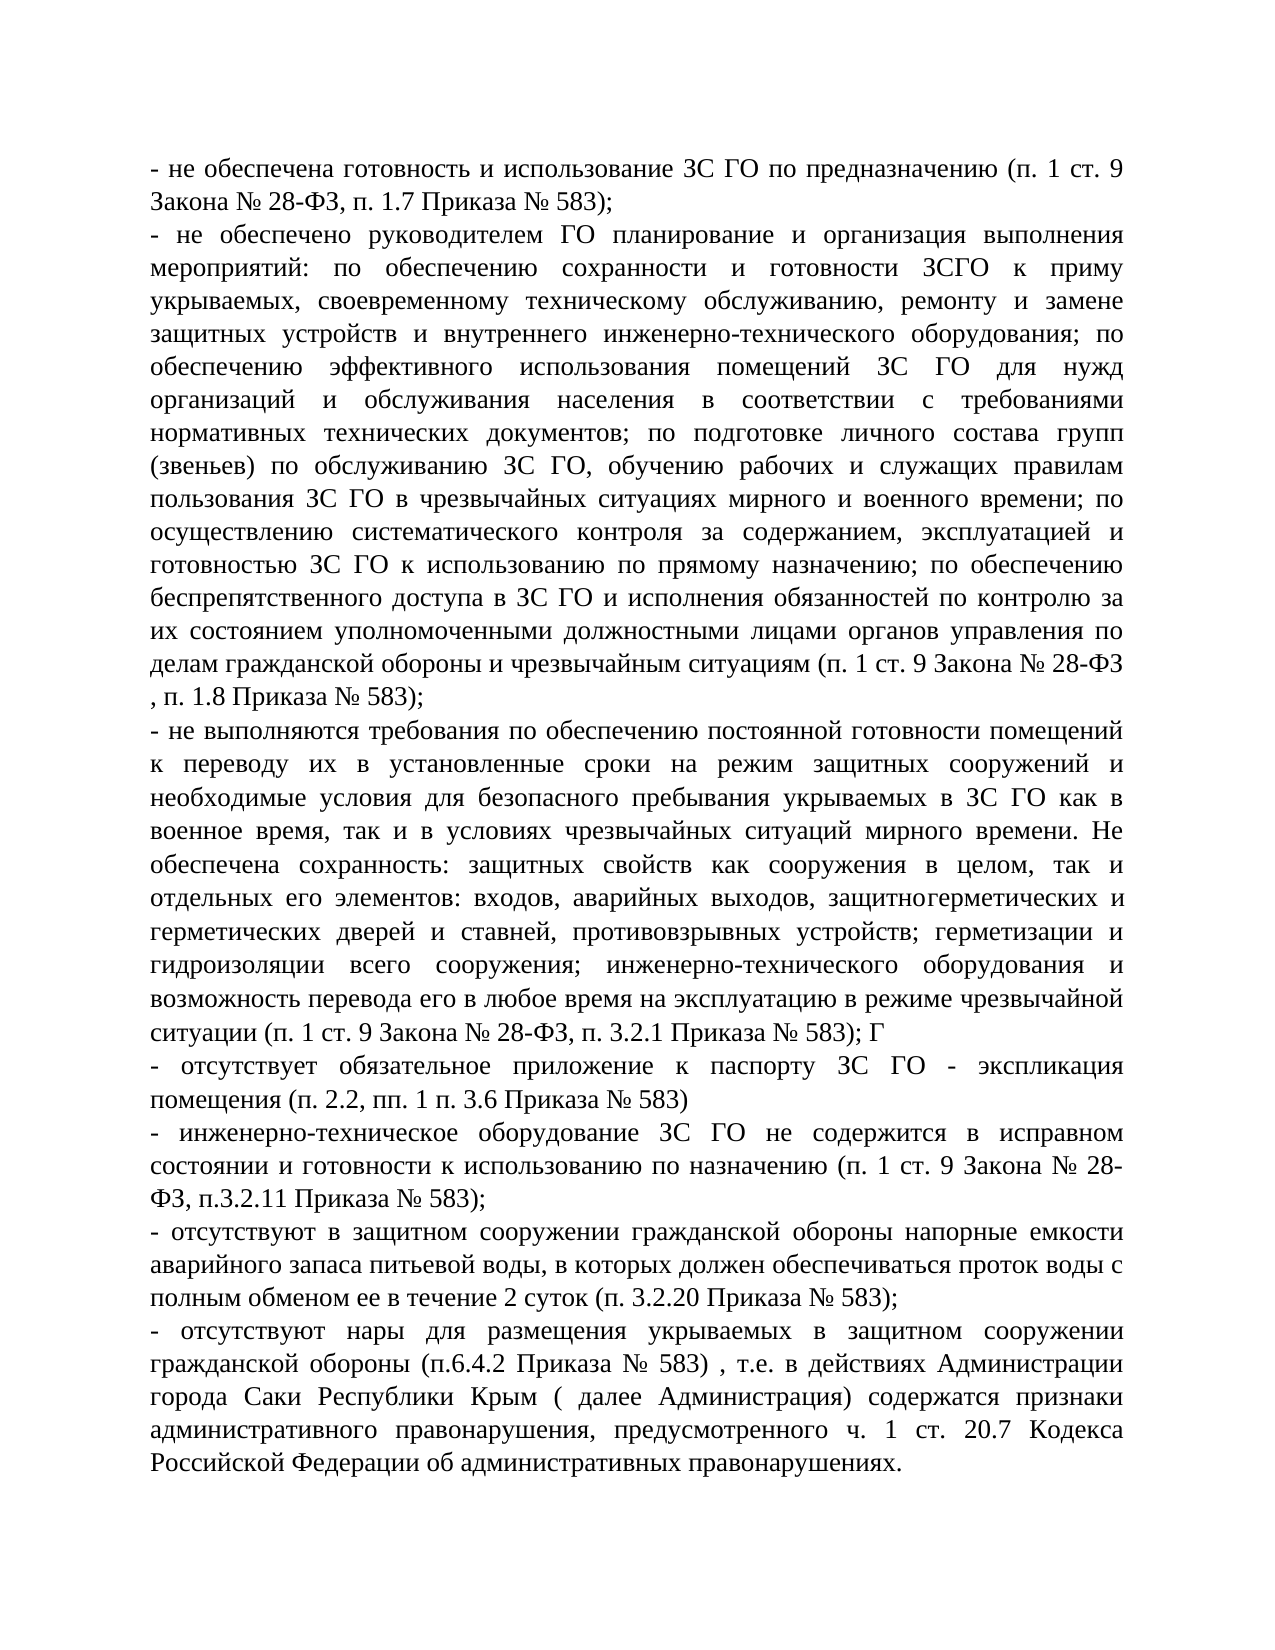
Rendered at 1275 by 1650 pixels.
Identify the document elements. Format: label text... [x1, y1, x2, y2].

text - отсутствуют в защитном сооружении гражданской обороны напорные емкости аварийного запаса питьевой воды, в которых должен обеспечиваться проток воды с полным обменом ее в течение 2 суток (п. 3.2.20 Приказа № 583); [150, 1213, 1125, 1312]
text - не выполняются требования по обеспечению постоянной готовности помещений к переводу их в установленные сроки на режим защитных сооружений и необходимые условия для безопасного пребывания укрываемых в ЗС ГО как в военное время, так и в условиях чрезвычайных ситуаций мирного времени. Не обеспечена сохранность: защитных свойств как сооружения в целом, так и отдельных его элементов: входов, аварийных выходов, защитно­герметических и герметических дверей и ставней, противовзрывных устройств; герметизации и гидроизоляции всего сооружения; инженерно-технического оборудования и возможность перевода его в любое время на эксплуатацию в режиме чрезвычайной ситуации (п. 1 ст. 9 Закона № 28-ФЗ, п. 3.2.1 Приказа № 583); Г [150, 711, 1125, 1047]
text - инженерно-техническое оборудование ЗС ГО не содержится в исправном состоянии и готовности к использованию по назначению (п. 1 ст. 9 Закона № 28-ФЗ, п.3.2.11 Приказа № 583); [150, 1114, 1125, 1213]
text - отсутствует обязательное приложение к паспорту ЗС ГО - экспликация помещения (п. 2.2, пп. 1 п. 3.6 Приказа № 583) [150, 1047, 1125, 1114]
text - отсутствуют нары для размещения укрываемых в защитном сооружении гражданской обороны (п.6.4.2 Приказа № 583) , т.е. в действиях Администрации города Саки Республики Крым ( далее Администрация) содержатся признаки административного правонарушения, предусмотренного ч. 1 ст. 20.7 Кодекса Российской Федерации об административных правонарушениях. [150, 1312, 1125, 1477]
text - не обеспечено руководителем ГО планирование и организация выполнения мероприятий: по обеспечению сохранности и готовности ЗСГО к приму укрываемых, своевременному техническому обслуживанию, ремонту и замене защитных устройств и внутреннего инженерно-технического оборудования; по обеспечению эффективного использования помещений ЗС ГО для нужд организаций и обслуживания населения в соответствии с требованиями нормативных технических документов; по подготовке личного состава групп (звеньев) по обслуживанию ЗС ГО, обучению рабочих и служащих правилам пользования ЗС ГО в чрезвычайных ситуациях мирного и военного времени; по осуществлению систематического контроля за содержанием, эксплуатацией и готовностью ЗС ГО к использованию по прямому назначению; по обеспечению беспрепятственного доступа в ЗС ГО и исполнения обязанностей по контролю за их состоянием уполномоченными должностными лицами органов управления по делам гражданской обороны и чрезвычайным ситуациям (п. 1 ст. 9 Закона № 28-ФЗ , п. 1.8 Приказа № 583); [150, 216, 1125, 711]
text - не обеспечена готовность и использование ЗС ГО по предназначению (п. 1 ст. 9 Закона № 28-ФЗ, п. 1.7 Приказа № 583); [150, 150, 1125, 216]
